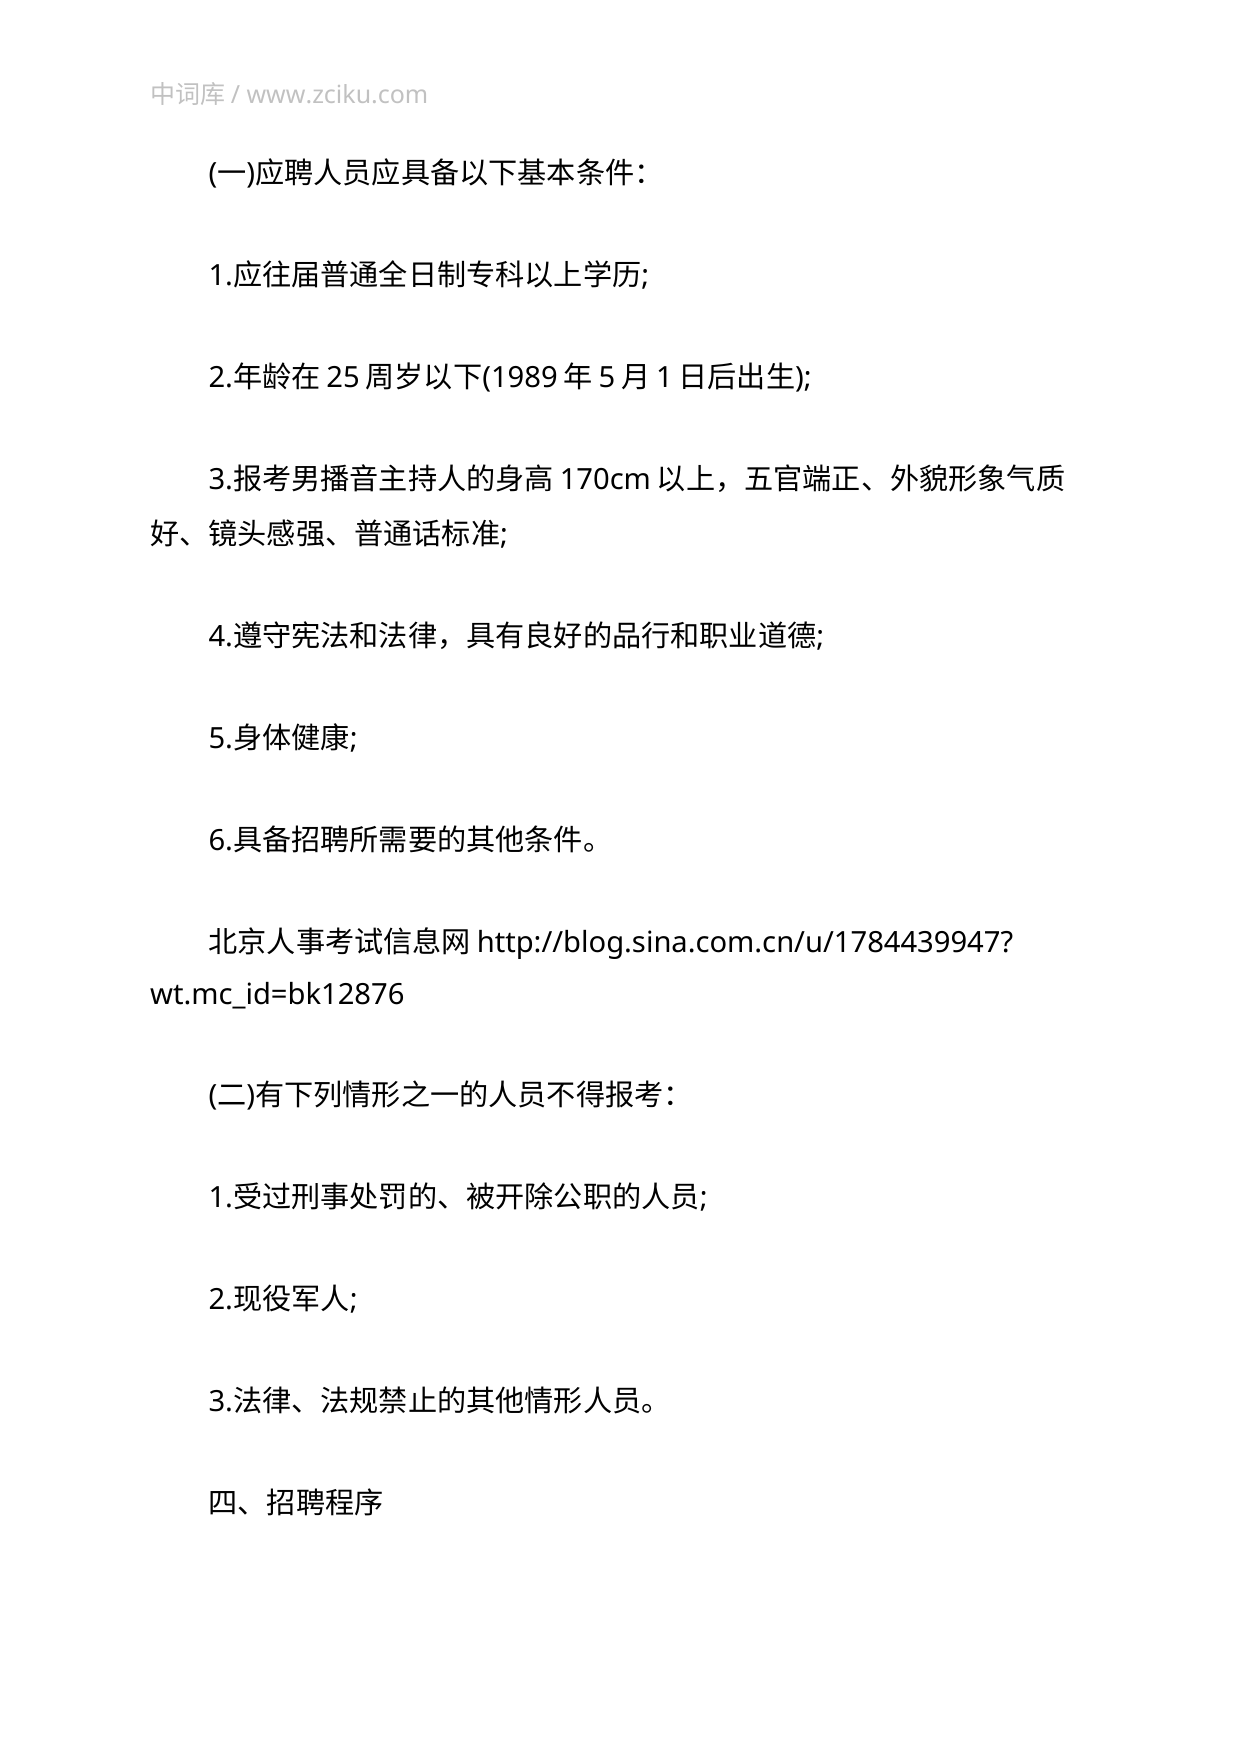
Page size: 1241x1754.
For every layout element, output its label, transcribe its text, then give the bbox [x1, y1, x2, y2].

text (一)应聘人员应具备以下基本条件： [150, 150, 1090, 192]
text (二)有下列情形之一的人员不得报考： [150, 1072, 1090, 1114]
text 北京人事考试信息网http://blog.sina.com.cn/u/1784439947?wt.mc_id=bk12876 [150, 919, 1090, 1013]
text 3.法律、法规禁止的其他情形人员。 [150, 1377, 1090, 1420]
text 5.身体健康; [150, 715, 1090, 757]
text 3.报考男播音主持人的身高170cm以上，五官端正、外貌形象气质好、镜头感强、普通话标准; [150, 456, 1090, 553]
text 四、招聘程序 [150, 1479, 1090, 1522]
text 2.现役军人; [150, 1276, 1090, 1318]
text 1.应往届普通全日制专科以上学历; [150, 252, 1090, 294]
text 6.具备招聘所需要的其他条件。 [150, 817, 1090, 859]
text 1.受过刑事处罚的、被开除公职的人员; [150, 1173, 1090, 1216]
text 2.年龄在25周岁以下(1989年5月1日后出生); [150, 354, 1090, 396]
text 4.遵守宪法和法律，具有良好的品行和职业道德; [150, 613, 1090, 655]
